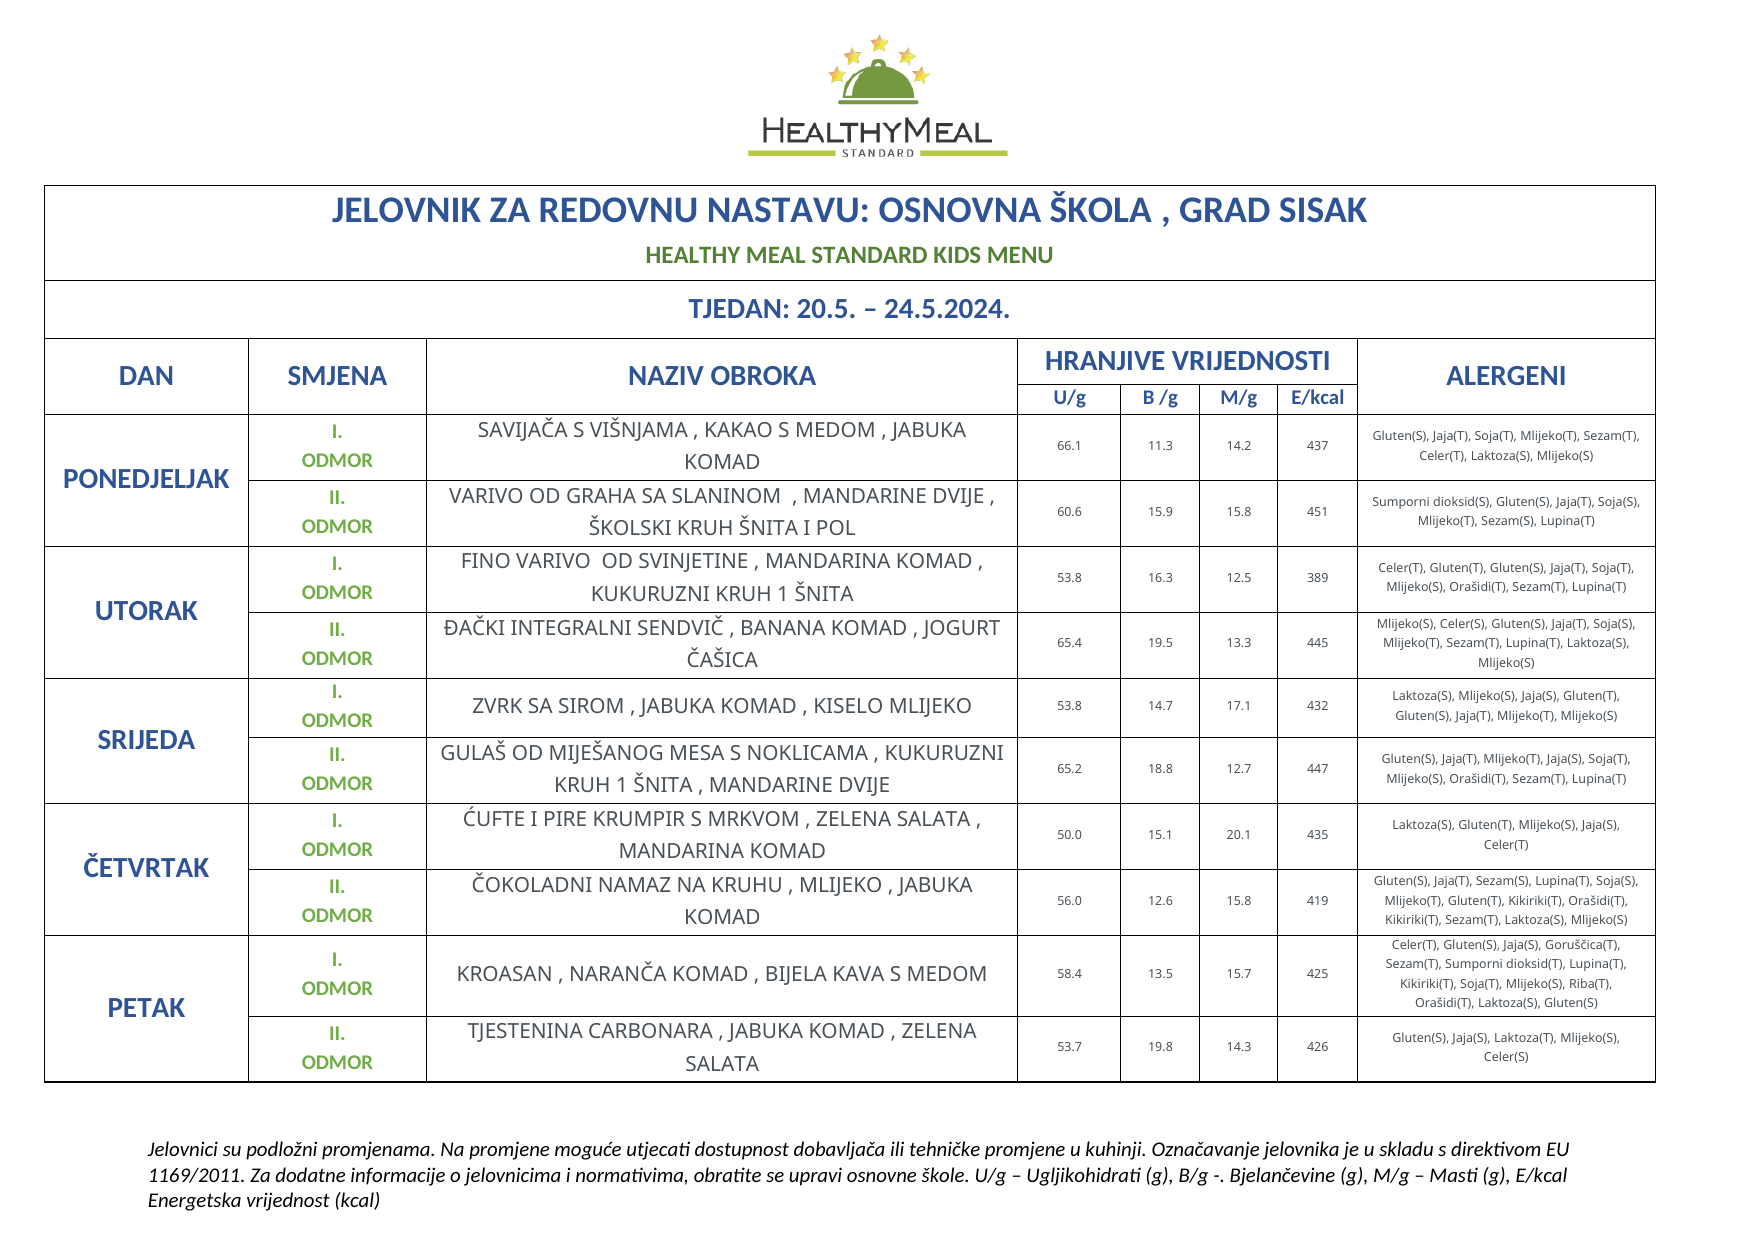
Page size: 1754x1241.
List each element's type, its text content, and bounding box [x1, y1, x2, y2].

table_cell 447 [1278, 738, 1357, 803]
table_cell II. ODMOR [249, 613, 426, 677]
table_cell I. ODMOR [249, 936, 426, 1016]
picture [745, 29, 1008, 171]
table_cell SMJENA [249, 339, 426, 414]
table_cell ČOKOLADNI NAMAZ NA KRUHU , MLIJEKO , JABUKA KOMAD [427, 870, 1017, 935]
table_cell 60.6 [1018, 481, 1120, 546]
table_cell 14.2 [1200, 415, 1277, 480]
table_cell SRIJEDA [45, 679, 248, 803]
table_cell TJEDAN: 20.5. – 24.5.2024. [45, 281, 1655, 338]
table_cell 15.8 [1200, 870, 1277, 935]
table_cell ĆUFTE I PIRE KRUMPIR S MRKVOM , ZELENA SALATA , MANDARINA KOMAD [427, 804, 1017, 869]
table_cell Gluten(S), Jaja(S), Laktoza(T), Mlijeko(S), Celer(S) [1358, 1017, 1655, 1081]
table_cell 11.3 [1121, 415, 1199, 480]
table_cell ČETVRTAK [45, 804, 248, 935]
table_cell TJESTENINA CARBONARA , JABUKA KOMAD , ZELENA SALATA [427, 1017, 1017, 1081]
table_cell ĐAČKI INTEGRALNI SENDVIČ , BANANA KOMAD , JOGURT ČAŠICA [427, 613, 1017, 677]
table_cell 426 [1278, 1017, 1357, 1081]
table_cell PETAK [45, 936, 248, 1081]
table_cell 389 [1278, 547, 1357, 612]
table_cell Laktoza(S), Mlijeko(S), Jaja(S), Gluten(T), Gluten(S), Jaja(T), Mlijeko(T), Mlijeko(S) [1358, 679, 1655, 737]
table_cell 18.8 [1121, 738, 1199, 803]
table_cell 15.9 [1121, 481, 1199, 546]
table_cell KROASAN , NARANČA KOMAD , BIJELA KAVA S MEDOM [427, 936, 1017, 1016]
table_cell HRANJIVE VRIJEDNOSTI [1018, 339, 1357, 383]
table_cell Laktoza(S), Gluten(T), Mlijeko(S), Jaja(S), Celer(T) [1358, 804, 1655, 869]
table_cell 50.0 [1018, 804, 1120, 869]
table_cell 435 [1278, 804, 1357, 869]
table_cell 13.3 [1200, 613, 1277, 677]
table_cell M/g [1200, 385, 1277, 414]
table_cell I. ODMOR [249, 415, 426, 480]
table_cell II. ODMOR [249, 481, 426, 546]
table_cell Mlijeko(S), Celer(S), Gluten(S), Jaja(T), Soja(S), Mlijeko(T), Sezam(T), Lupina(T), Laktoza(S), Mlijeko(S) [1358, 613, 1655, 677]
table_cell 65.2 [1018, 738, 1120, 803]
table_cell ALERGENI [1358, 339, 1655, 414]
table_header JELOVNIK ZA REDOVNU NASTAVU: OSNOVNA ŠKOLA , GRAD SISAK HEALTHY MEAL STANDARD KIDS MENU [45, 186, 1655, 280]
table_cell Gluten(S), Jaja(T), Mlijeko(T), Jaja(S), Soja(T), Mlijeko(S), Orašidi(T), Sezam(T), Lupina(T) [1358, 738, 1655, 803]
table_cell 432 [1278, 679, 1357, 737]
table_cell U/g [1018, 385, 1120, 414]
table_cell II. ODMOR [249, 870, 426, 935]
table_cell 425 [1278, 936, 1357, 1016]
table_cell UTORAK [45, 547, 248, 677]
table_cell 12.7 [1200, 738, 1277, 803]
table_cell 445 [1278, 613, 1357, 677]
table_cell B /g [1121, 385, 1199, 414]
table_cell E/kcal [1278, 385, 1357, 414]
table_cell 53.7 [1018, 1017, 1120, 1081]
table_cell 15.8 [1200, 481, 1277, 546]
table_cell 14.7 [1121, 679, 1199, 737]
table_cell 16.3 [1121, 547, 1199, 612]
table_cell 12.5 [1200, 547, 1277, 612]
table_cell 12.6 [1121, 870, 1199, 935]
table_cell 419 [1278, 870, 1357, 935]
table_cell 437 [1278, 415, 1357, 480]
table_cell PONEDJELJAK [45, 415, 248, 546]
table_cell I. ODMOR [249, 679, 426, 737]
table_cell 17.1 [1200, 679, 1277, 737]
table_cell Celer(T), Gluten(T), Gluten(S), Jaja(T), Soja(T), Mlijeko(S), Orašidi(T), Sezam(T), Lupina(T) [1358, 547, 1655, 612]
table_cell 58.4 [1018, 936, 1120, 1016]
table_cell Sumporni dioksid(S), Gluten(S), Jaja(T), Soja(S), Mlijeko(T), Sezam(S), Lupina(T) [1358, 481, 1655, 546]
table_cell 15.1 [1121, 804, 1199, 869]
table_cell Celer(T), Gluten(S), Jaja(S), Goruščica(T), Sezam(T), Sumporni dioksid(T), Lupina(T), Kikiriki(T), Soja(T), Mlijeko(S), Riba(T), Orašidi(T), Laktoza(S), Gluten(S) [1358, 936, 1655, 1016]
table_cell VARIVO OD GRAHA SA SLANINOM , MANDARINE DVIJE , ŠKOLSKI KRUH ŠNITA I POL [427, 481, 1017, 546]
table_cell 14.3 [1200, 1017, 1277, 1081]
table_cell FINO VARIVO OD SVINJETINE , MANDARINA KOMAD , KUKURUZNI KRUH 1 ŠNITA [427, 547, 1017, 612]
table_cell GULAŠ OD MIJEŠANOG MESA S NOKLICAMA , KUKURUZNI KRUH 1 ŠNITA , MANDARINE DVIJE [427, 738, 1017, 803]
table_cell 65.4 [1018, 613, 1120, 677]
table_cell DAN [45, 339, 248, 414]
table_cell SAVIJAČA S VIŠNJAMA , KAKAO S MEDOM , JABUKA KOMAD [427, 415, 1017, 480]
table_cell I. ODMOR [249, 547, 426, 612]
table_cell ZVRK SA SIROM , JABUKA KOMAD , KISELO MLIJEKO [427, 679, 1017, 737]
table_cell 53.8 [1018, 679, 1120, 737]
table_cell 13.5 [1121, 936, 1199, 1016]
table_cell 20.1 [1200, 804, 1277, 869]
table_cell 66.1 [1018, 415, 1120, 480]
table_cell Gluten(S), Jaja(T), Soja(T), Mlijeko(T), Sezam(T), Celer(T), Laktoza(S), Mlijeko(S) [1358, 415, 1655, 480]
table_cell 56.0 [1018, 870, 1120, 935]
table_cell II. ODMOR [249, 1017, 426, 1081]
table_cell II. ODMOR [249, 738, 426, 803]
table_cell 15.7 [1200, 936, 1277, 1016]
table_cell 19.8 [1121, 1017, 1199, 1081]
table_cell I. ODMOR [249, 804, 426, 869]
table_cell 53.8 [1018, 547, 1120, 612]
table_cell 451 [1278, 481, 1357, 546]
table_cell Gluten(S), Jaja(T), Sezam(S), Lupina(T), Soja(S), Mlijeko(T), Gluten(T), Kikiriki(T), Orašidi(T), Kikiriki(T), Sezam(T), Laktoza(S), Mlijeko(S) [1358, 870, 1655, 935]
table_cell NAZIV OBROKA [427, 339, 1017, 414]
table_cell 19.5 [1121, 613, 1199, 677]
